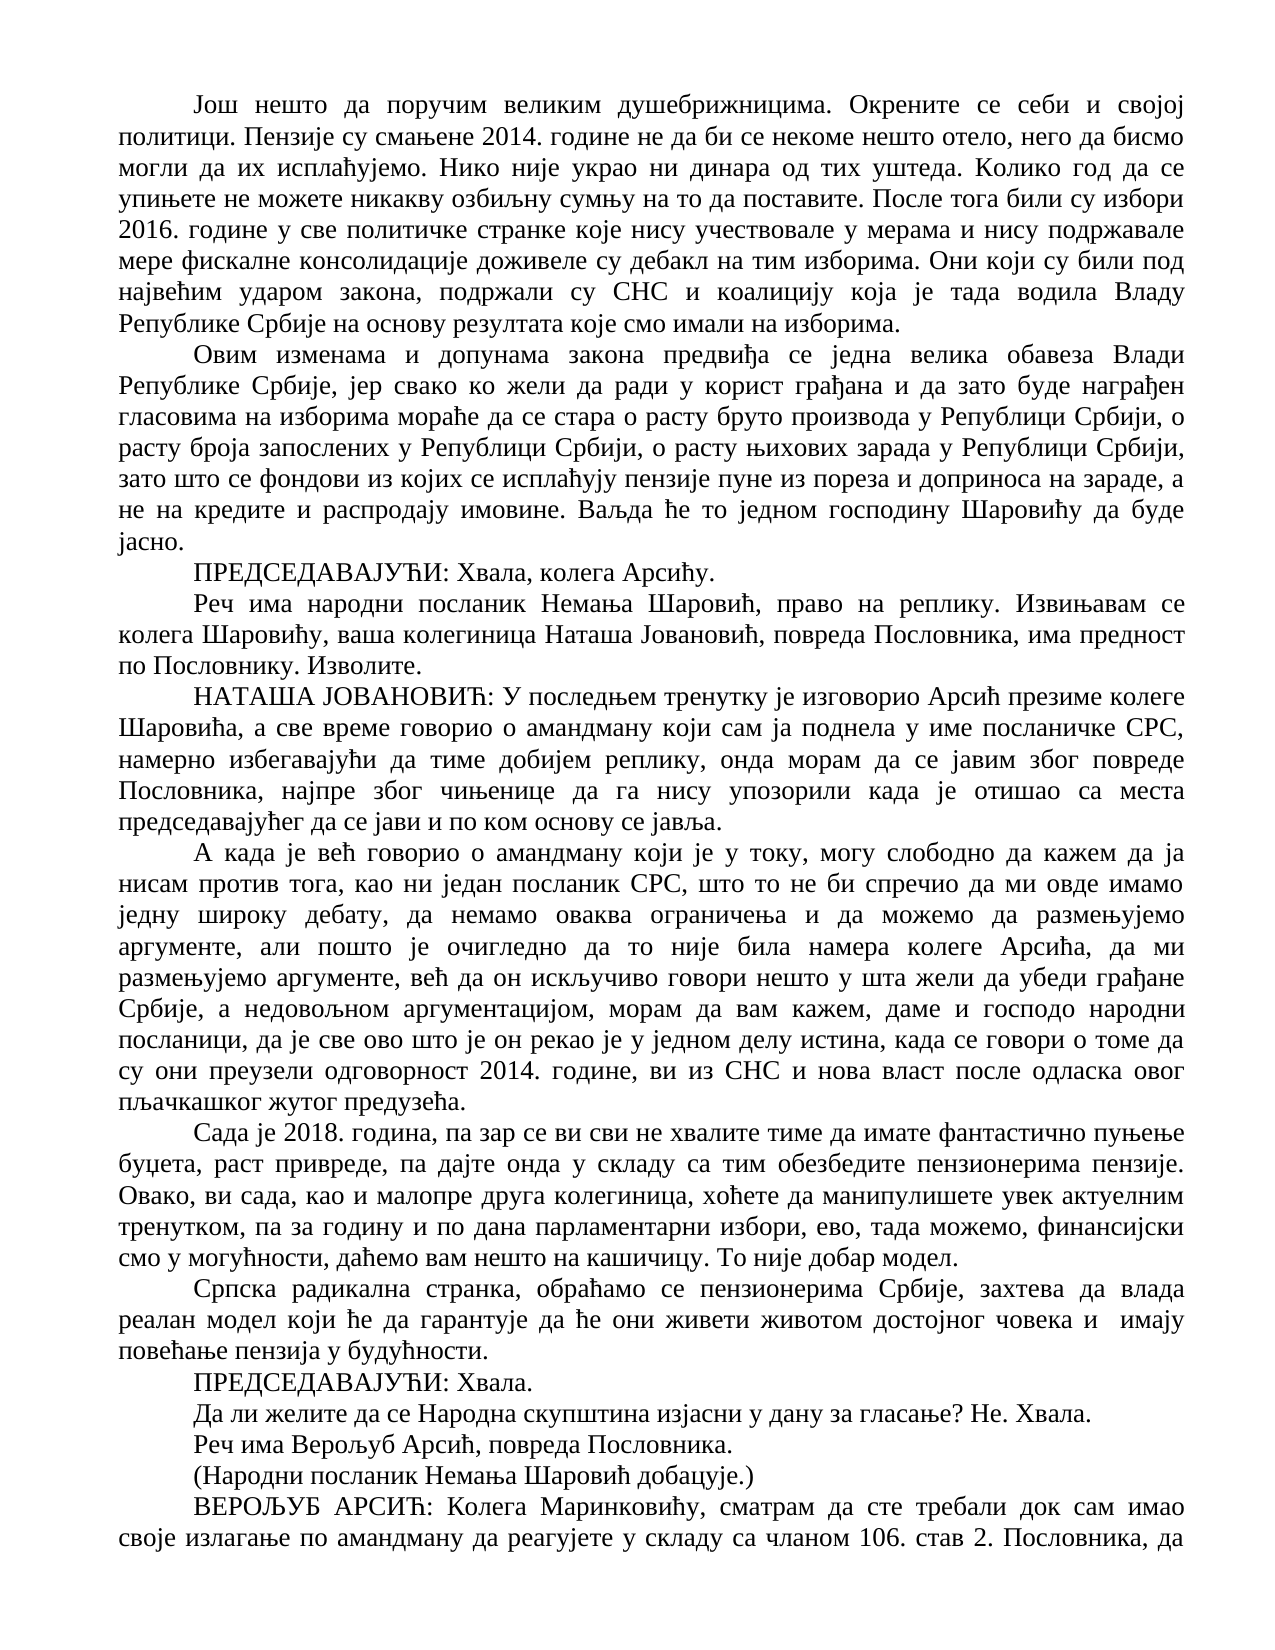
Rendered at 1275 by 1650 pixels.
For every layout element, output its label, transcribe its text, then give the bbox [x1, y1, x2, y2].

text Српска радикална странка, обраћамо се пензионерима Србије, захтева да влада реалан модел који ће да гарантује да ће они живети животом достојног човека и имају повећање пензија у будућности. [118, 1272, 1186, 1366]
text Реч има народни посланик Немања Шаровић, право на реплику. Извињавам се колега Шаровићу, ваша колегиница Наташа Јовановић, повреда Пословника, има предност по Пословнику. Изволите. [118, 587, 1186, 680]
text Да ли желите да се Народна скупштина изјасни у дану за гласање? Не. Хвала. [118, 1397, 1186, 1428]
text ПРЕДСЕДАВАЈУЋИ: Хвала, колега Арсићу. [118, 556, 1186, 587]
text Сада је 2018. година, па зар се ви сви не хвалите тиме да имате фантастично пуњење буџета, раст привреде, па дајте онда у складу са тим обезбедите пензионерима пензије. Овако, ви сада, као и малопре друга колегиница, хоћете да манипулишете увек актуелним тренутком, па за годину и по дана парламентарни избори, ево, тада можемо, финансијски смо у могућности, даћемо вам нешто на кашичицу. То није добар модел. [118, 1116, 1186, 1272]
text Овим изменама и допунама закона предвиђа се једна велика обавеза Влади Републике Србије, јер свако ко жели да ради у корист грађана и да зато буде награђен гласовима на изборима мораће да се стара о расту бруто производа у Републици Србији, о расту броја запослених у Републици Србији, о расту њихових зарада у Републици Србији, зато што се фондови из којих се исплаћују пензије пуне из пореза и доприноса на зараде, а не на кредите и распродају имовине. Ваљда ће то једном господину Шаровићу да буде јасно. [118, 338, 1186, 556]
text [118, 1490, 1186, 1552]
text (Народни посланик Немања Шаровић добацује.) [118, 1459, 1186, 1490]
text ПРЕДСЕДАВАЈУЋИ: Хвала. [118, 1366, 1186, 1397]
text Још нешто да поручим великим душебрижницима. Окрените се себи и својој политици. Пензије су смањене 2014. године не да би се некоме нешто отело, него да бисмо могли да их исплаћујемо. Нико није украо ни динара од тих уштеда. Колико год да се упињете не можете никакву озбиљну сумњу на то да поставите. После тога били су избори 2016. године у све политичке странке које нису учествовале у мерама и нису подржавале мере фискалне консолидације доживеле су дебакл на тим изборима. Они који су били под највећим ударом закона, подржали су СНС и коалицију која је тада водила Владу Републике Србије на основу резултата које смо имали на изборима. [118, 89, 1186, 338]
text А када је већ говорио о амандману који је у току, могу слободно да кажем да ја нисам против тога, као ни један посланик СРС, што то не би спречио да ми овде имамо једну широку дебату, да немамо оваква ограничења и да можемо да размењујемо аргументе, али пошто је очигледно да то није била намера колеге Арсића, да ми размењујемо аргументе, већ да он искључиво говори нешто у шта жели да убеди грађане Србије, а недовољном аргументацијом, морам да вам кажем, даме и господо народни посланици, да је све ово што је он рекао је у једном делу истина, када се говори о томе да су они преузели одговорност 2014. године, ви из СНС и нова власт после одласка овог пљачкашког жутог предузећа. [118, 836, 1186, 1116]
text НАТАША ЈОВАНОВИЋ: У последњем тренутку је изговорио Арсић презиме колеге Шаровића, а све време говорио о амандману који сам ја поднела у име посланичке СРС, намерно избегавајући да тиме добијем реплику, онда морам да се јавим због повреде Пословника, најпре због чињенице да га нису упозорили када је отишао са места председавајућег да се јави и по ком основу се јавља. [118, 680, 1186, 836]
text Реч има Верољуб Арсић, повреда Пословника. [118, 1428, 1186, 1459]
